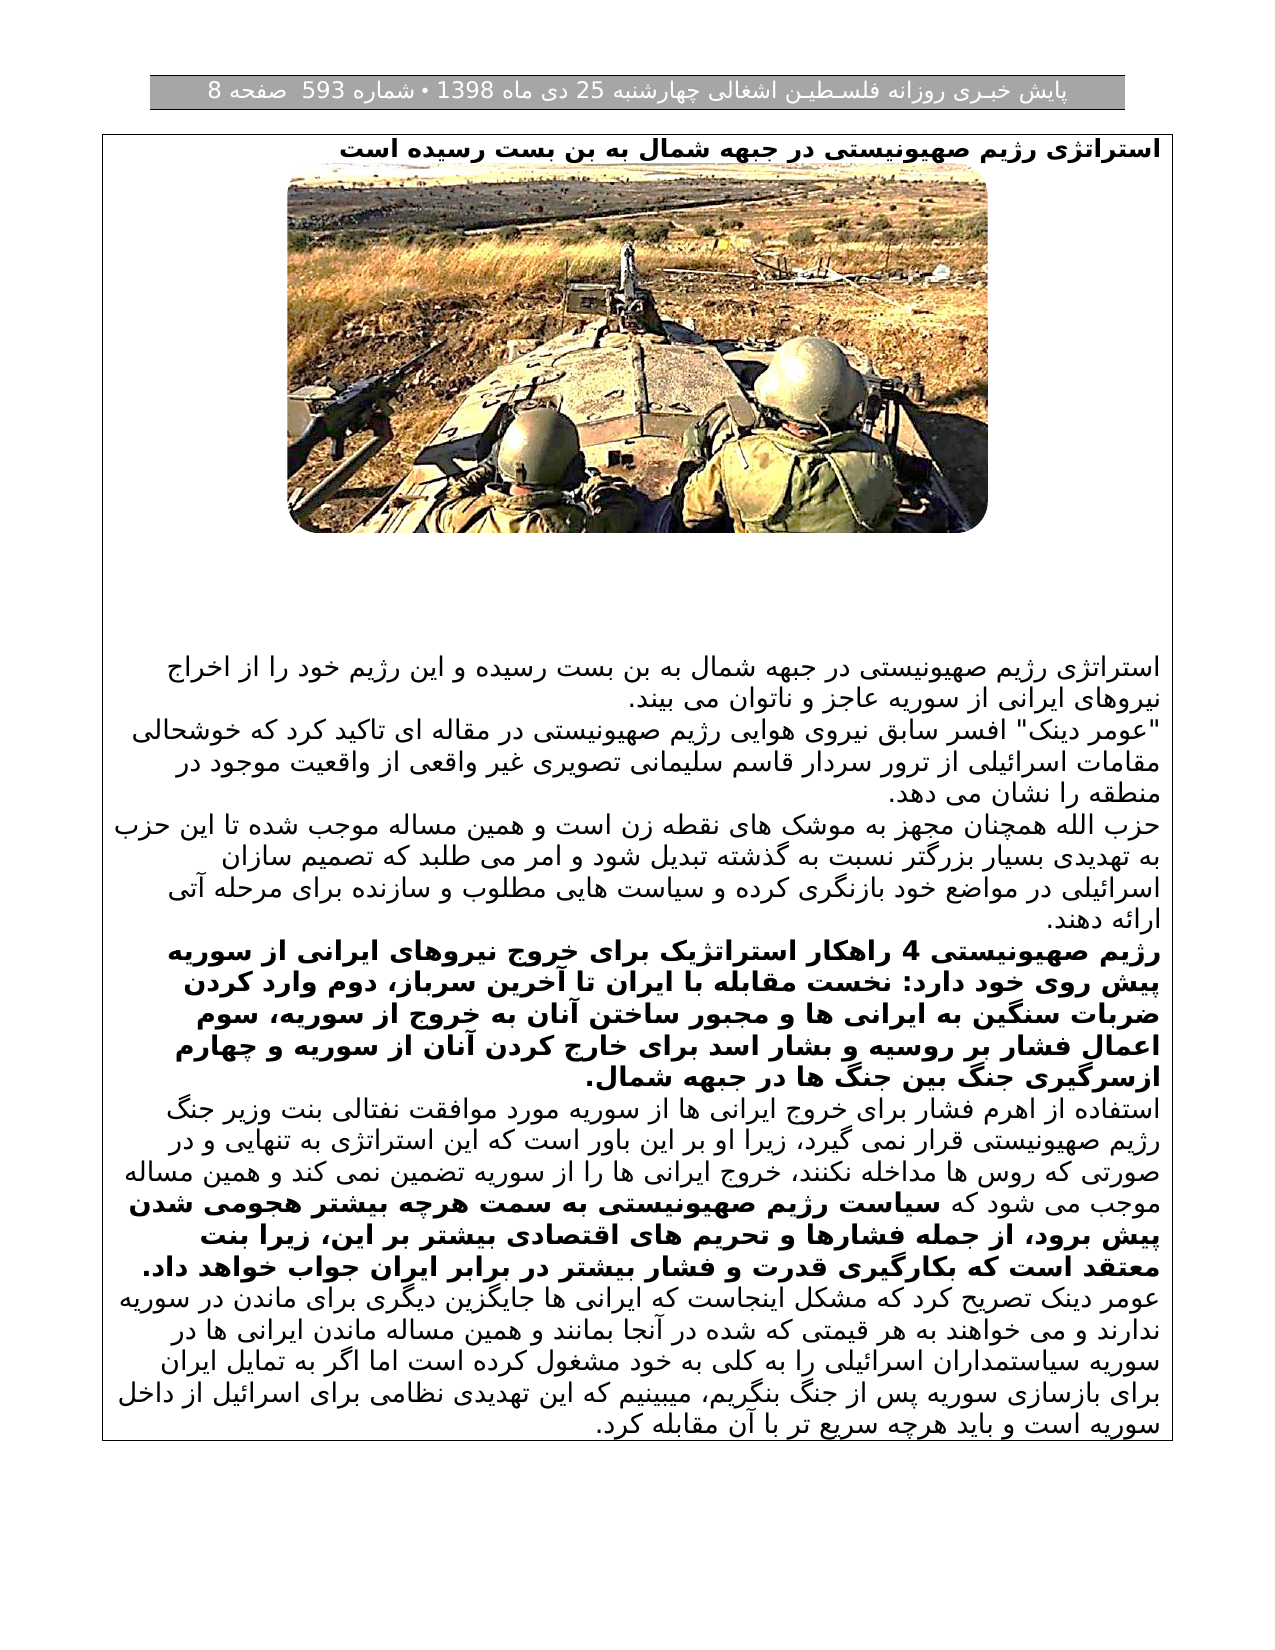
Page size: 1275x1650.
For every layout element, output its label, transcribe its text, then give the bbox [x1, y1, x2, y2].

picture [287, 163, 988, 533]
table_cell استراتژی رژیم صهیونیستی در جبهه شمال به بن بست رسیده است استراتژی رژیم صهیونیستی در جبهه شمال به بن بست رسیده و این رژیم خود را از اخراج نیروهای ایرانی از سوریه عاجز و ناتوان می بیند. "عومر دینک" افسر سابق نیروی هوایی رژیم صهیونیستی در مقاله ای تاکید کرد که خوشحالی مقامات اسرائیلی از ترور سردار قاسم سلیمانی تصویری غیر واقعی از واقعیت موجود در منطقه را نشان می دهد. حزب الله همچنان مجهز به موشک های نقطه زن است و همین مساله موجب شده تا این حزب به تهدیدی بسیار بزرگتر نسبت به گذشته تبدیل شود و امر می طلبد که تصمیم سازان اسرائیلی در مواضع خود بازنگری کرده و سیاست هایی مطلوب و سازنده برای مرحله آتی ارائه دهند. رژیم صهیونیستی 4 راهکار استراتژیک برای خروج نیروهای ایرانی از سوریه پیش روی خود دارد: نخست مقابله با ایران تا آخرین سرباز، دوم وارد کردن ضربات سنگین به ایرانی ها و مجبور ساختن آنان به خروج از سوریه، سوم اعمال فشار بر روسیه و بشار اسد برای خارج کردن آنان از سوریه و چهارم ازسرگیری جنگ بین جنگ ها در جبهه شمال. استفاده از اهرم فشار برای خروج ایرانی ها از سوریه مورد موافقت نفتالی بنت وزیر جنگ رژیم صهیونیستی قرار نمی گیرد، زیرا او بر این باور است که این استراتژی به تنهایی و در صورتی که روس ها مداخله نکنند، خروج ایرانی ها را از سوریه تضمین نمی کند و همین مساله موجب می شود که سیاست رژیم صهیونیستی به سمت هرچه بیشتر هجومی شدن پیش برود، از جمله فشارها و تحریم های اقتصادی بیشتر بر این، زیرا بنت معتقد است که بکارگیری قدرت و فشار بیشتر در برابر ایران جواب خواهد داد. عومر دینک تصریح کرد که مشکل اینجاست که ایرانی ها جایگزین دیگری برای ماندن در سوریه ندارند و می خواهند به هر قیمتی که شده در آنجا بمانند و همین مساله ماندن ایرانی ها در سوریه سیاستمداران اسرائیلی را به کلی به خود مشغول کرده است اما اگر به تمایل ایران برای بازسازی سوریه پس از جنگ بنگریم، میبینیم که این تهدیدی نظامی برای اسرائیل از داخل سوریه است و باید هرچه سریع تر با آن مقابله کرد. [103, 135, 1172, 1440]
